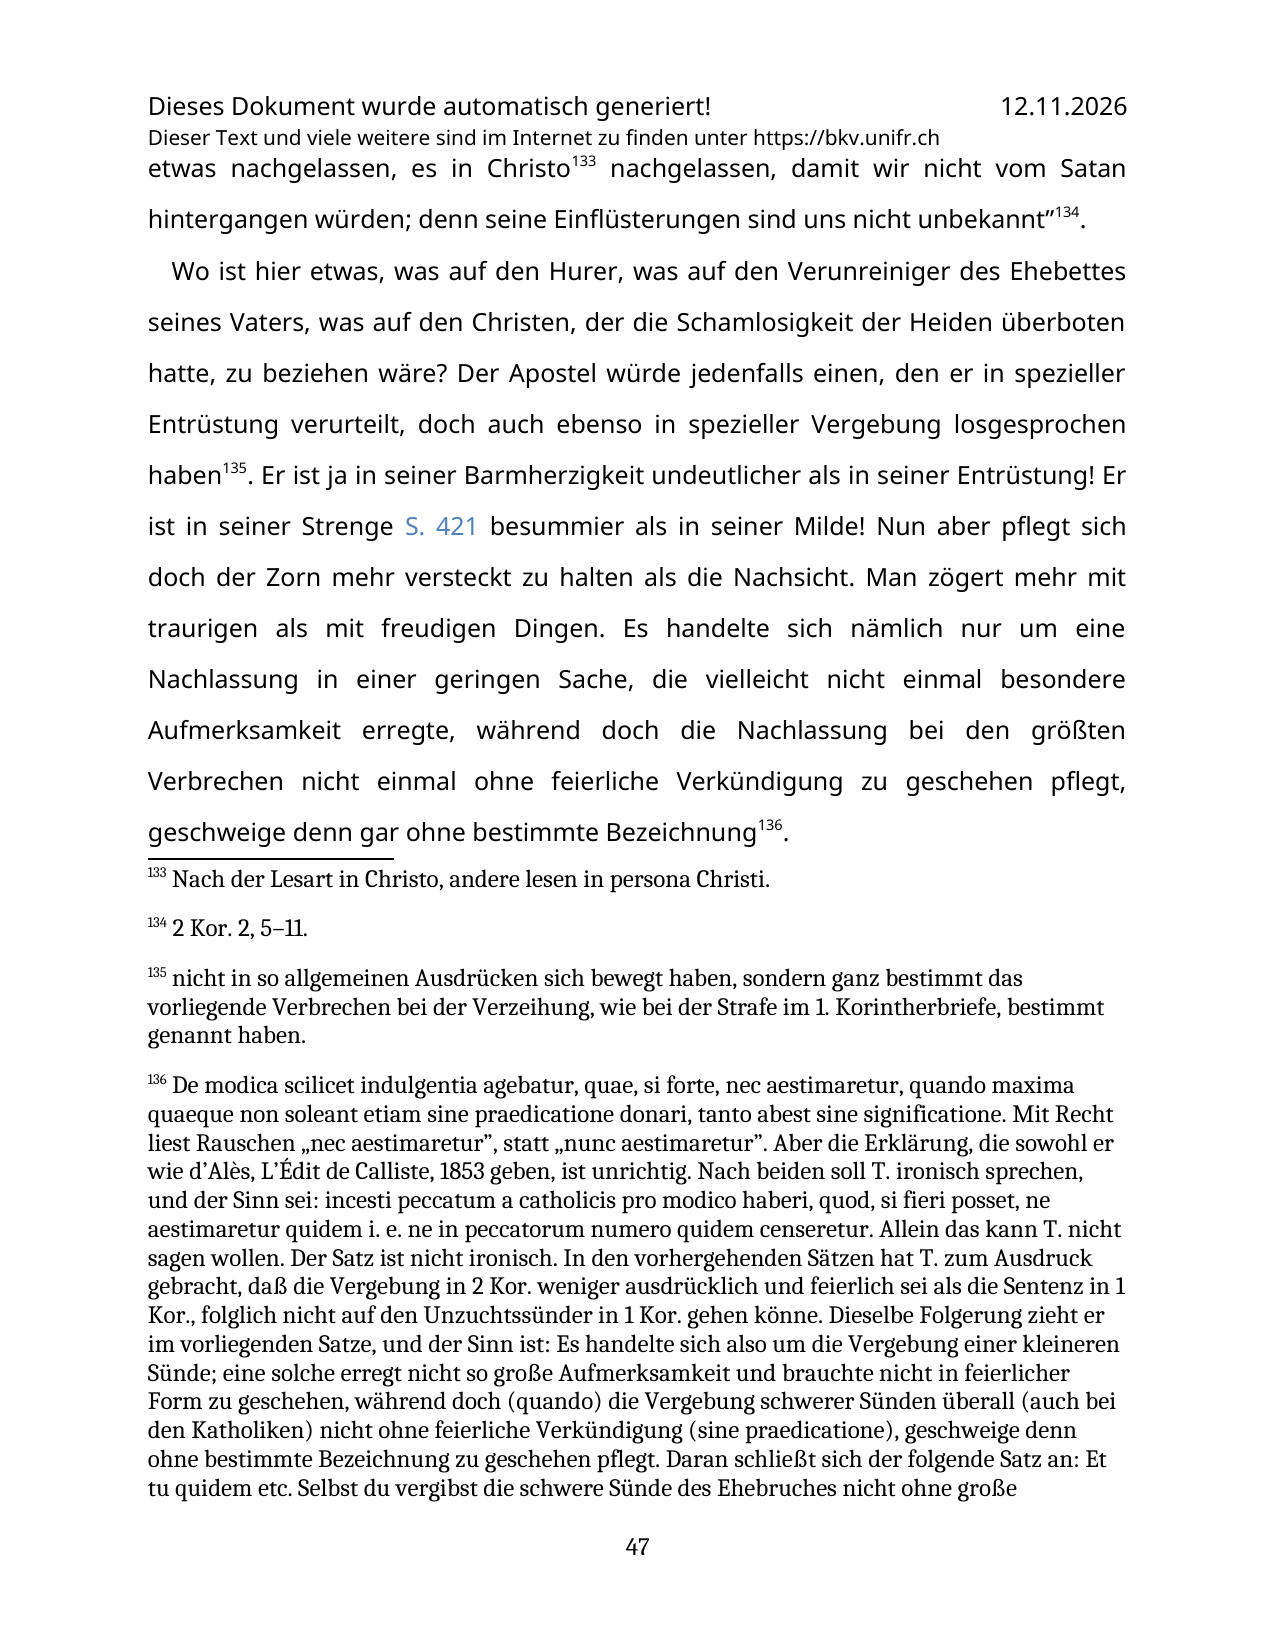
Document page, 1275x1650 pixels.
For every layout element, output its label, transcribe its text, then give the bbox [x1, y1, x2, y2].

text Wo ist hier etwas, was auf den Hurer, was auf den Verunreiniger des Ehebettes seines Vaters, was auf den Christen, der die Schamlosigkeit der Heiden überboten hatte, zu beziehen wäre? Der Apostel würde jedenfalls einen, den er in spezieller Entrüstung verurteilt, doch auch ebenso in spezieller Vergebung losgesprochen haben. Er ist ja in seiner Barmherzigkeit undeutlicher als in seiner Entrüstung! Er ist in seiner Strenge S. 421 besummier als in seiner Milde! Nun aber pflegt sich doch der Zorn mehr versteckt zu halten als die Nachsicht. Man zögert mehr mit traurigen als mit freudigen Dingen. Es handelte sich nämlich nur um eine Nachlassung in einer geringen Sache, die vielleicht nicht einmal besondere Aufmerksamkeit erregte, während doch die Nachlassung bei den größten Verbrechen nicht einmal ohne feierliche Verkündigung zu geschehen pflegt, geschweige denn gar ohne bestimmte Bezeichnung. [148, 253, 1127, 849]
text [148, 151, 1127, 236]
